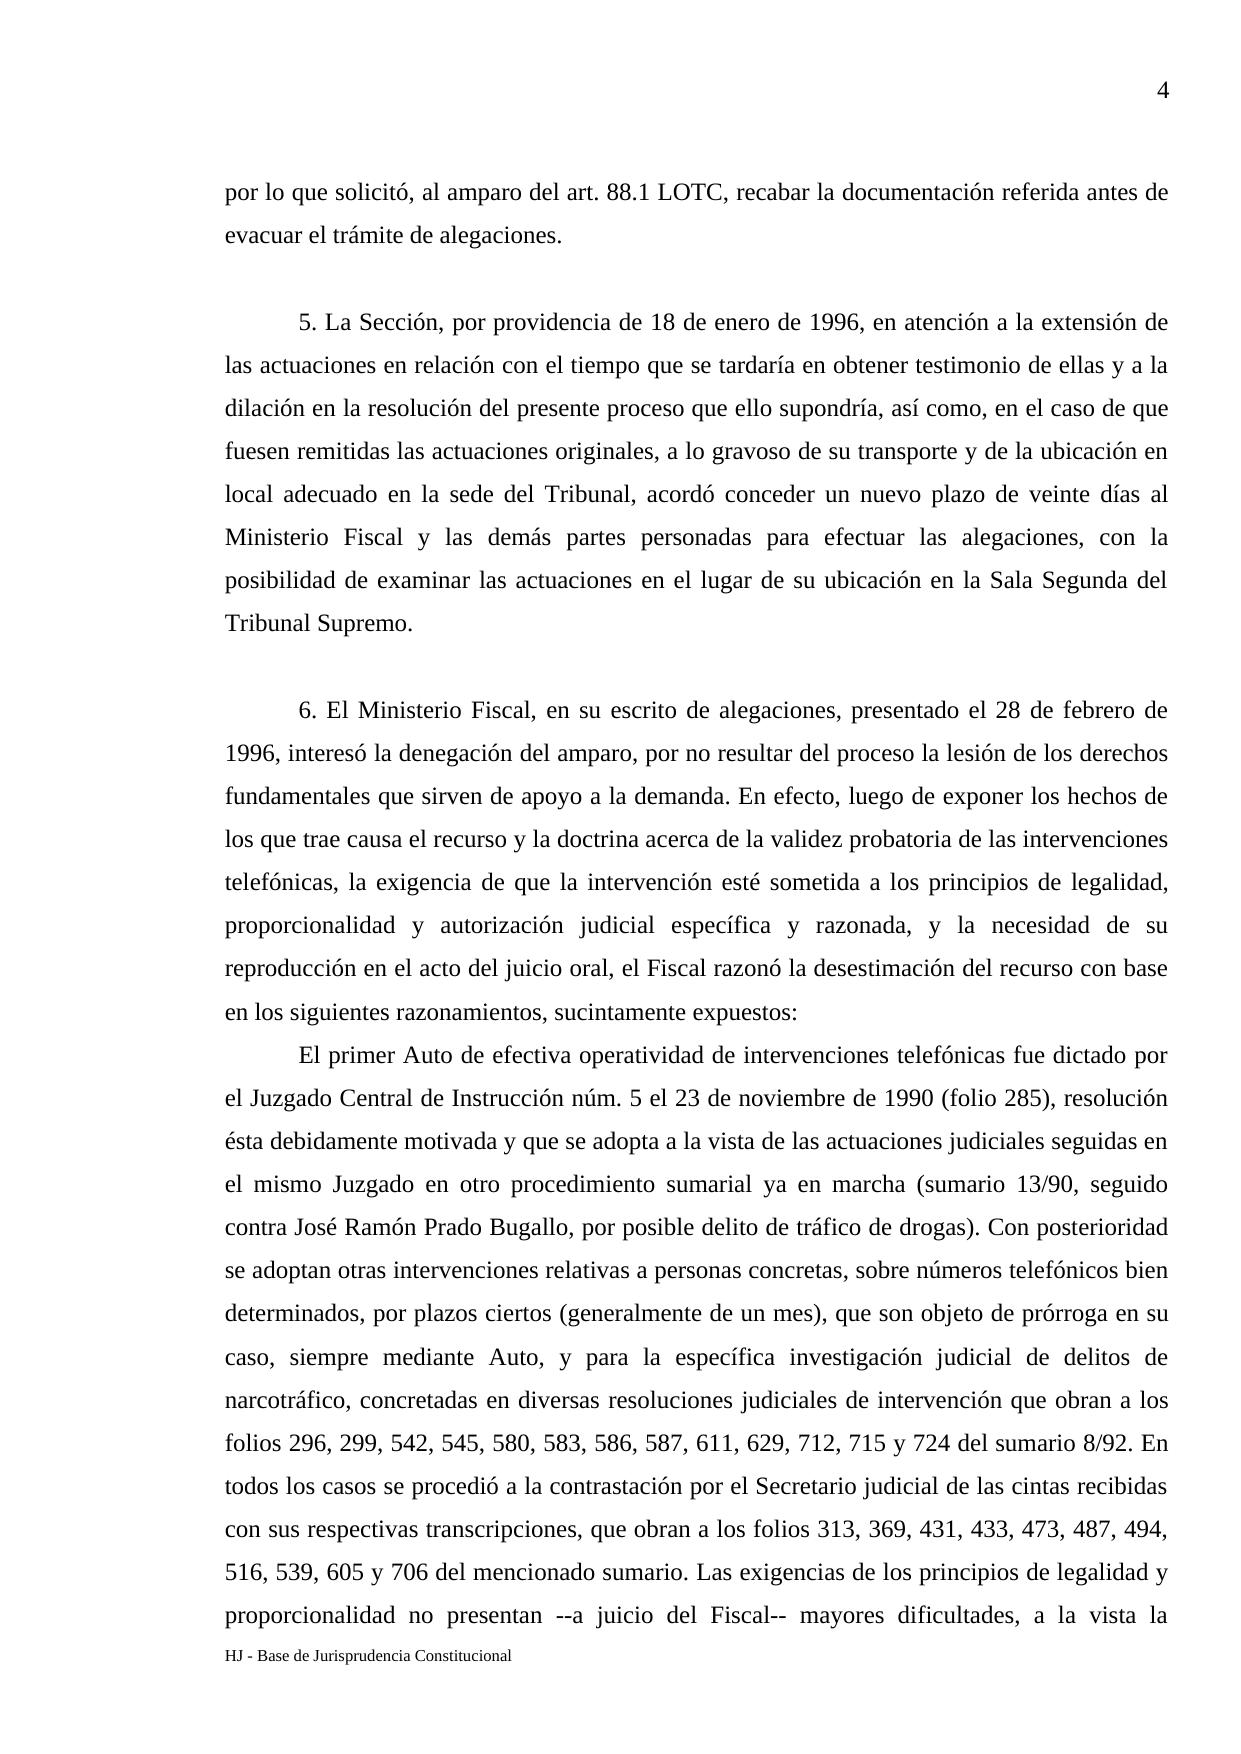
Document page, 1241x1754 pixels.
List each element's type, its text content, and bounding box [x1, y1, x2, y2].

text 5. La Sección, por providencia de 18 de enero de 1996, en atención a la extensión de las actuaciones en relación con el tiempo que se tardaría en obtener testimonio de ellas y a la dilación en la resolución del presente proceso que ello supondría, así como, en el caso de que fuesen remitidas las actuaciones originales, a lo gravoso de su transporte y de la ubicación en local adecuado en la sede del Tribunal, acordó conceder un nuevo plazo de veinte días al Ministerio Fiscal y las demás partes personadas para efectuar las alegaciones, con la posibilidad de examinar las actuaciones en el lugar de su ubicación en la Sala Segunda del Tribunal Supremo. [224, 307, 1169, 637]
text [224, 1040, 1169, 1629]
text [224, 177, 1169, 249]
text 6. El Ministerio Fiscal, en su escrito de alegaciones, presentado el 28 de febrero de 1996, interesó la denegación del amparo, por no resultar del proceso la lesión de los derechos fundamentales que sirven de apoyo a la demanda. En efecto, luego de exponer los hechos de los que trae causa el recurso y la doctrina acerca de la validez probatoria de las intervenciones telefónicas, la exigencia de que la intervención esté sometida a los principios de legalidad, proporcionalidad y autorización judicial específica y razonada, y la necesidad de su reproducción en el acto del juicio oral, el Fiscal razonó la desestimación del recurso con base en los siguientes razonamientos, sucintamente expuestos: [224, 695, 1169, 1025]
